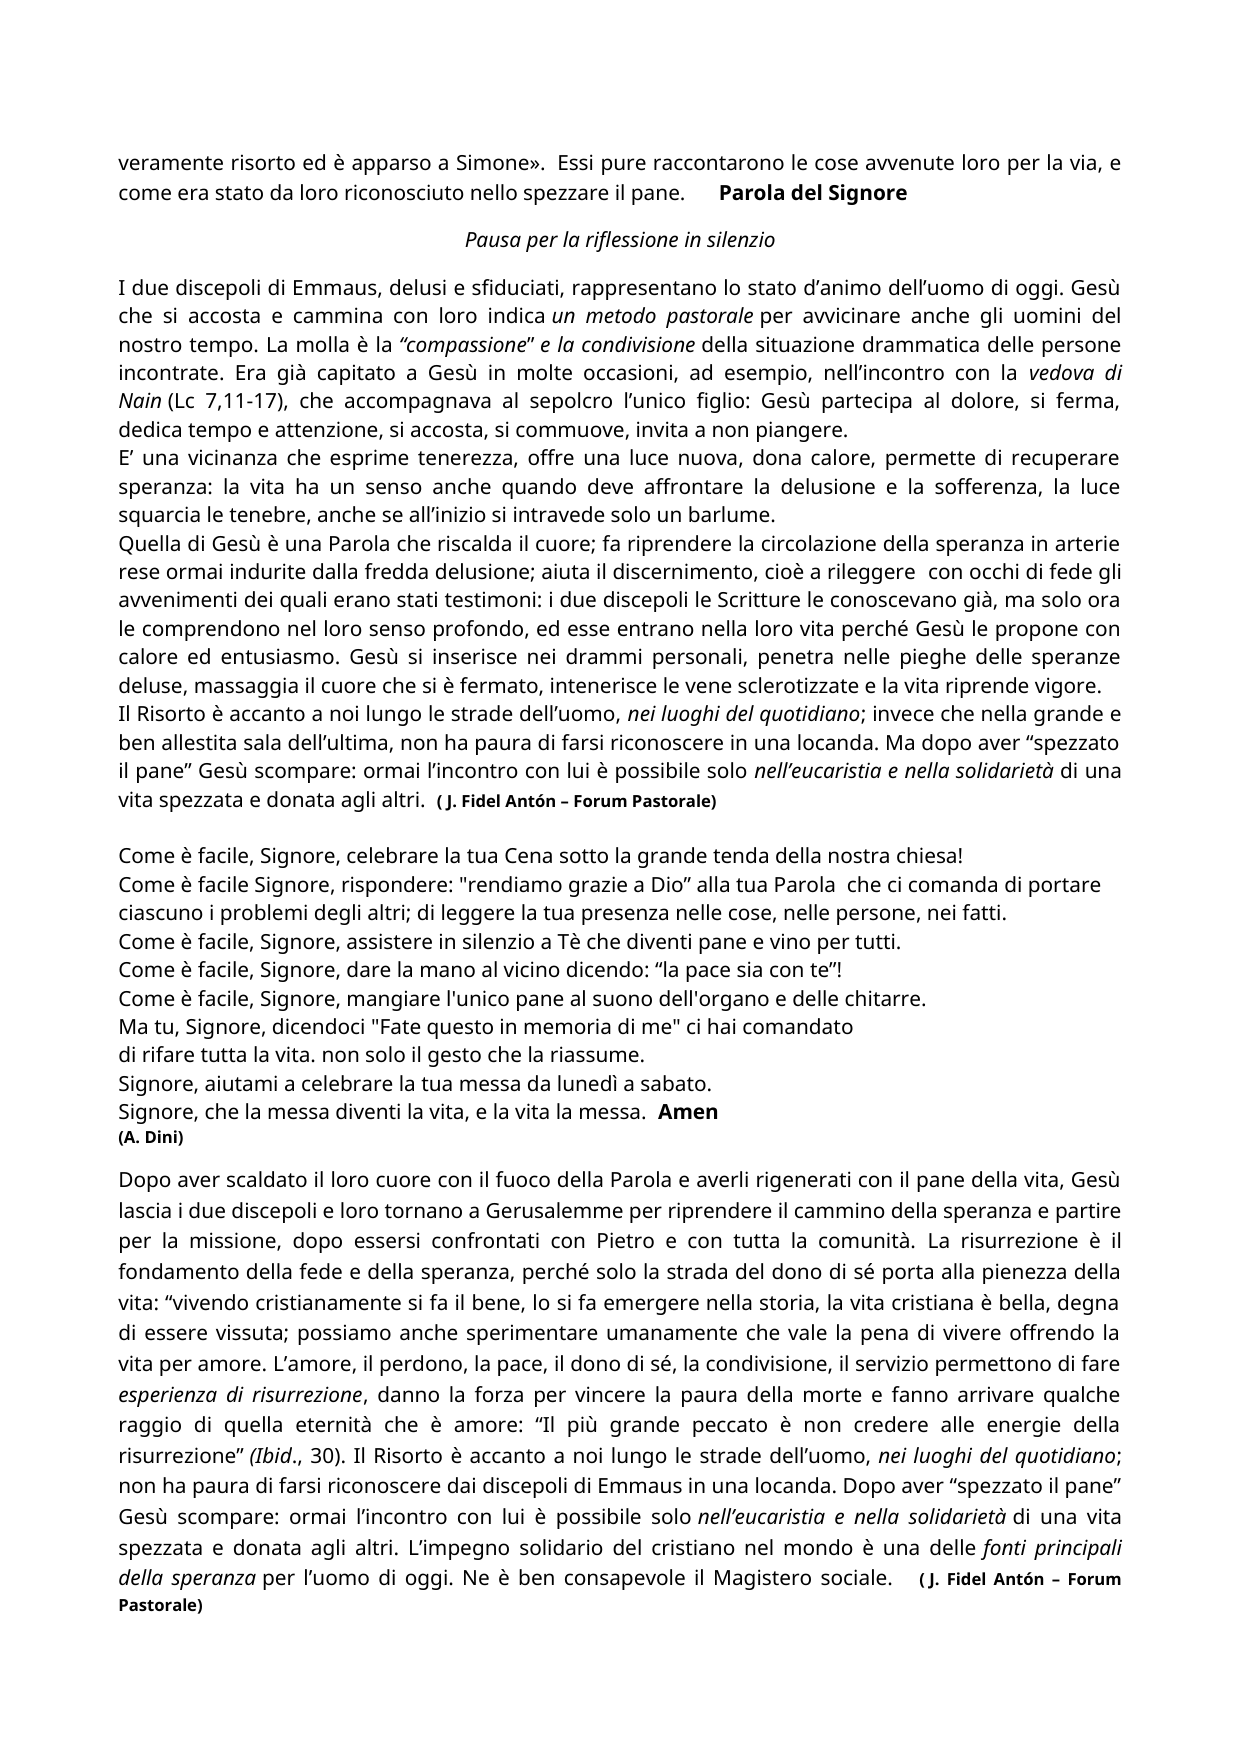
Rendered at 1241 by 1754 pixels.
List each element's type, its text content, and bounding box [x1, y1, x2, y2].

text I due discepoli di Emmaus, delusi e sfiduciati, rappresentano lo stato d’animo dell’uomo di oggi. Gesù che si accosta e cammina con loro indica un metodo pastorale per avvicinare anche gli uomini del nostro tempo. La molla è la “compassione” e la condivisione della situazione drammatica delle persone incontrate. Era già capitato a Gesù in molte occasioni, ad esempio, nell’incontro con la vedova di Nain (Lc 7,11-17), che accompagnava al sepolcro l’unico figlio: Gesù partecipa al dolore, si ferma, dedica tempo e attenzione, si accosta, si commuove, invita a non piangere. [118, 273, 1122, 443]
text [118, 148, 1122, 207]
text Pausa per la riflessione in silenzio [118, 226, 1122, 254]
text Il Risorto è accanto a noi lungo le strade dell’uomo, nei luoghi del quotidiano; invece che nella grande e ben allestita sala dell’ultima, non ha paura di farsi riconoscere in una locanda. Ma dopo aver “spezzato il pane” Gesù scompare: ormai l’incontro con lui è possibile solo nell’eucaristia e nella solidarietà di una vita spezzata e donata agli altri. ( J. Fidel Antón – Forum Pastorale) [118, 699, 1122, 813]
text Come è facile, Signore, celebrare la tua Cena sotto la grande tenda della nostra chiesa! Come è facile Signore, rispondere: "rendiamo grazie a Dio” alla tua Parola che ci comanda di portare ciascuno i problemi degli altri; di leggere la tua presenza nelle cose, nelle persone, nei fatti. Come è facile, Signore, assistere in silenzio a Tè che diventi pane e vino per tutti. Come è facile, Signore, dare la mano al vicino dicendo: “la pace sia con te”! Come è facile, Signore, mangiare l'unico pane al suono dell'organo e delle chitarre. Ma tu, Signore, dicendoci "Fate questo in memoria di me" ci hai comandato di rifare tutta la vita. non solo il gesto che la riassume. Signore, aiutami a celebrare la tua messa da lunedì a sabato. Signore, che la messa diventi la vita, e la vita la messa. Amen (A. Dini) [118, 842, 1122, 1149]
text Quella di Gesù è una Parola che riscalda il cuore; fa riprendere la circolazione della speranza in arterie rese ormai indurite dalla fredda delusione; aiuta il discernimento, cioè a rileggere con occhi di fede gli avvenimenti dei quali erano stati testimoni: i due discepoli le Scritture le conoscevano già, ma solo ora le comprendono nel loro senso profondo, ed esse entrano nella loro vita perché Gesù le propone con calore ed entusiasmo. Gesù si inserisce nei drammi personali, penetra nelle pieghe delle speranze deluse, massaggia il cuore che si è fermato, intenerisce le vene sclerotizzate e la vita riprende vigore. [118, 529, 1122, 699]
text Dopo aver scaldato il loro cuore con il fuoco della Parola e averli rigenerati con il pane della vita, Gesù lascia i due discepoli e loro tornano a Gerusalemme per riprendere il cammino della speranza e partire per la missione, dopo essersi confrontati con Pietro e con tutta la comunità. La risurrezione è il fondamento della fede e della speranza, perché solo la strada del dono di sé porta alla pienezza della vita: “vivendo cristianamente si fa il bene, lo si fa emergere nella storia, la vita cristiana è bella, degna di essere vissuta; possiamo anche sperimentare umanamente che vale la pena di vivere offrendo la vita per amore. L’amore, il perdono, la pace, il dono di sé, la condivisione, il servizio permettono di fare esperienza di risurrezione, danno la forza per vincere la paura della morte e fanno arrivare qualche raggio di quella eternità che è amore: “Il più grande peccato è non credere alle energie della risurrezione” (Ibid., 30). Il Risorto è accanto a noi lungo le strade dell’uomo, nei luoghi del quotidiano; non ha paura di farsi riconoscere dai discepoli di Emmaus in una locanda. Dopo aver “spezzato il pane” Gesù scompare: ormai l’incontro con lui è possibile solo nell’eucaristia e nella solidarietà di una vita spezzata e donata agli altri. L’impegno solidario del cristiano nel mondo è una delle fonti principali della speranza per l’uomo di oggi. Ne è ben consapevole il Magistero sociale. ( J. Fidel Antón – Forum Pastorale) [118, 1224, 1122, 1380]
text E’ una vicinanza che esprime tenerezza, offre una luce nuova, dona calore, permette di recuperare speranza: la vita ha un senso anche quando deve affrontare la delusione e la sofferenza, la luce squarcia le tenebre, anche se all’inizio si intravede solo un barlume. [118, 443, 1122, 529]
